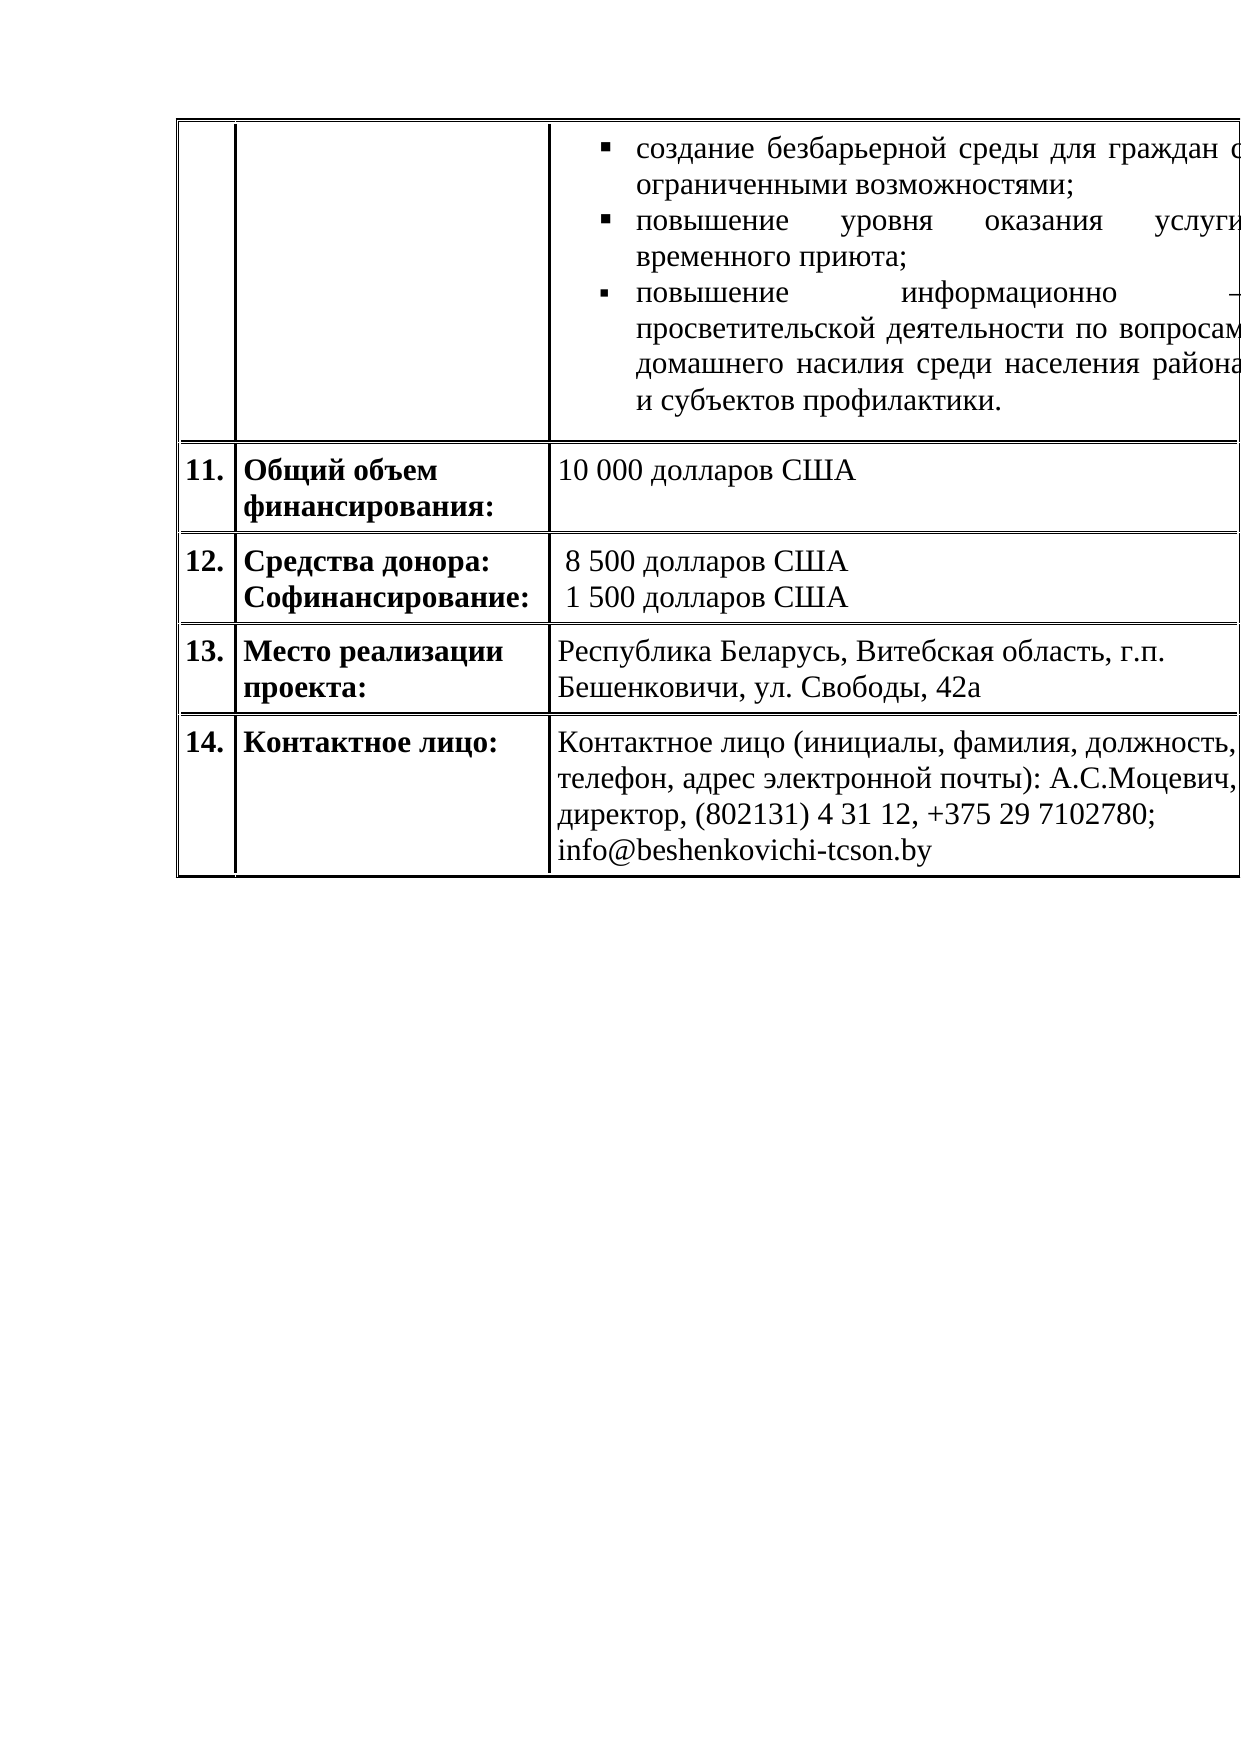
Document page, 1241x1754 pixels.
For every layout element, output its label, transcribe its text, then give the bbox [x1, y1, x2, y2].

table_cell 13. [177, 622, 235, 712]
table_cell Средства донора: Софинансирование: [237, 534, 548, 622]
table_cell 8 500 долларов США 1 500 долларов США [549, 531, 1240, 622]
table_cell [235, 122, 549, 440]
table_cell 10 000 долларов США [551, 440, 1239, 531]
table_cell Контактное лицо (инициалы, фамилия, должность, телефон, адрес электронной почты): А.С.Моцевич, директор, (802131) 4 31 12, +375 29 7102780; info@beshenkovichi-tcson.by [549, 712, 1239, 875]
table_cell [549, 122, 1239, 440]
table_cell Контактное лицо: [235, 716, 549, 875]
table_cell Место реализации проекта: [237, 625, 548, 712]
table_cell 10. [179, 122, 235, 440]
table_cell Общий объем финансирования: [237, 444, 548, 531]
table_cell 12. [177, 531, 235, 622]
table_cell Республика Беларусь, Витебская область, г.п. Бешенковичи, ул. Свободы, 42а [549, 622, 1240, 712]
table_cell 11. [179, 440, 234, 531]
table_cell 14. [179, 712, 235, 875]
